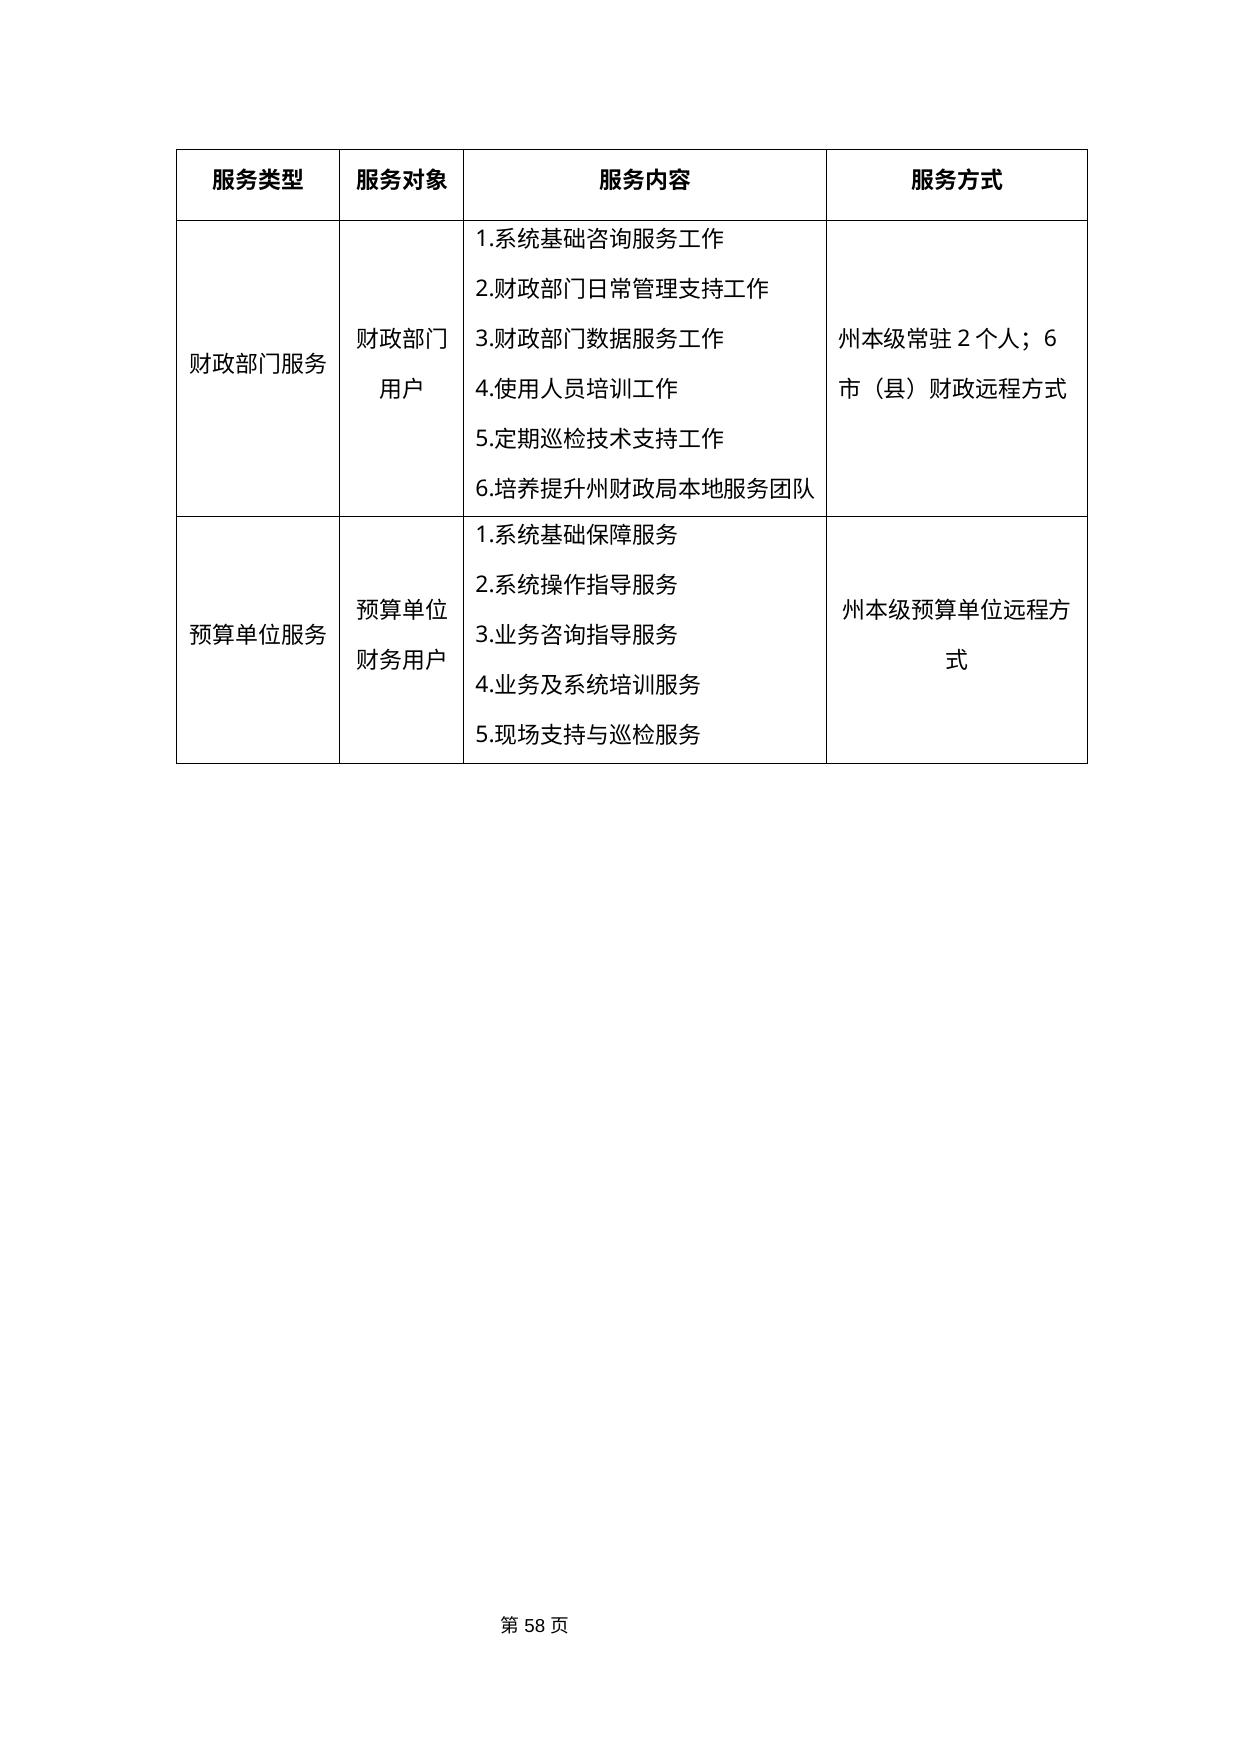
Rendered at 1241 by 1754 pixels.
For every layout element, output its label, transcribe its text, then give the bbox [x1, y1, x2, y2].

table_cell 州本级常驻2个人；6市（县）财政远程方式 [827, 221, 1087, 516]
table_header 服务内容 [464, 150, 826, 220]
table_cell 预算单位财务用户 [340, 517, 463, 763]
table_header 服务类型 [177, 150, 339, 220]
table_cell 1.系统基础咨询服务工作 2.财政部门日常管理支持工作 3.财政部门数据服务工作 4.使用人员培训工作 5.定期巡检技术支持工作 6.培养提升州财政局本地服务团队 [464, 221, 826, 516]
table_cell 财政部门服务 [177, 221, 339, 516]
table_header 服务对象 [340, 150, 463, 220]
table_cell 预算单位服务 [177, 517, 339, 763]
table_cell 州本级预算单位远程方式 [827, 517, 1087, 763]
table_cell 财政部门用户 [340, 221, 463, 516]
table_cell 1.系统基础保障服务 2.系统操作指导服务 3.业务咨询指导服务 4.业务及系统培训服务 5.现场支持与巡检服务 [464, 517, 826, 763]
table_header 服务方式 [827, 150, 1087, 220]
